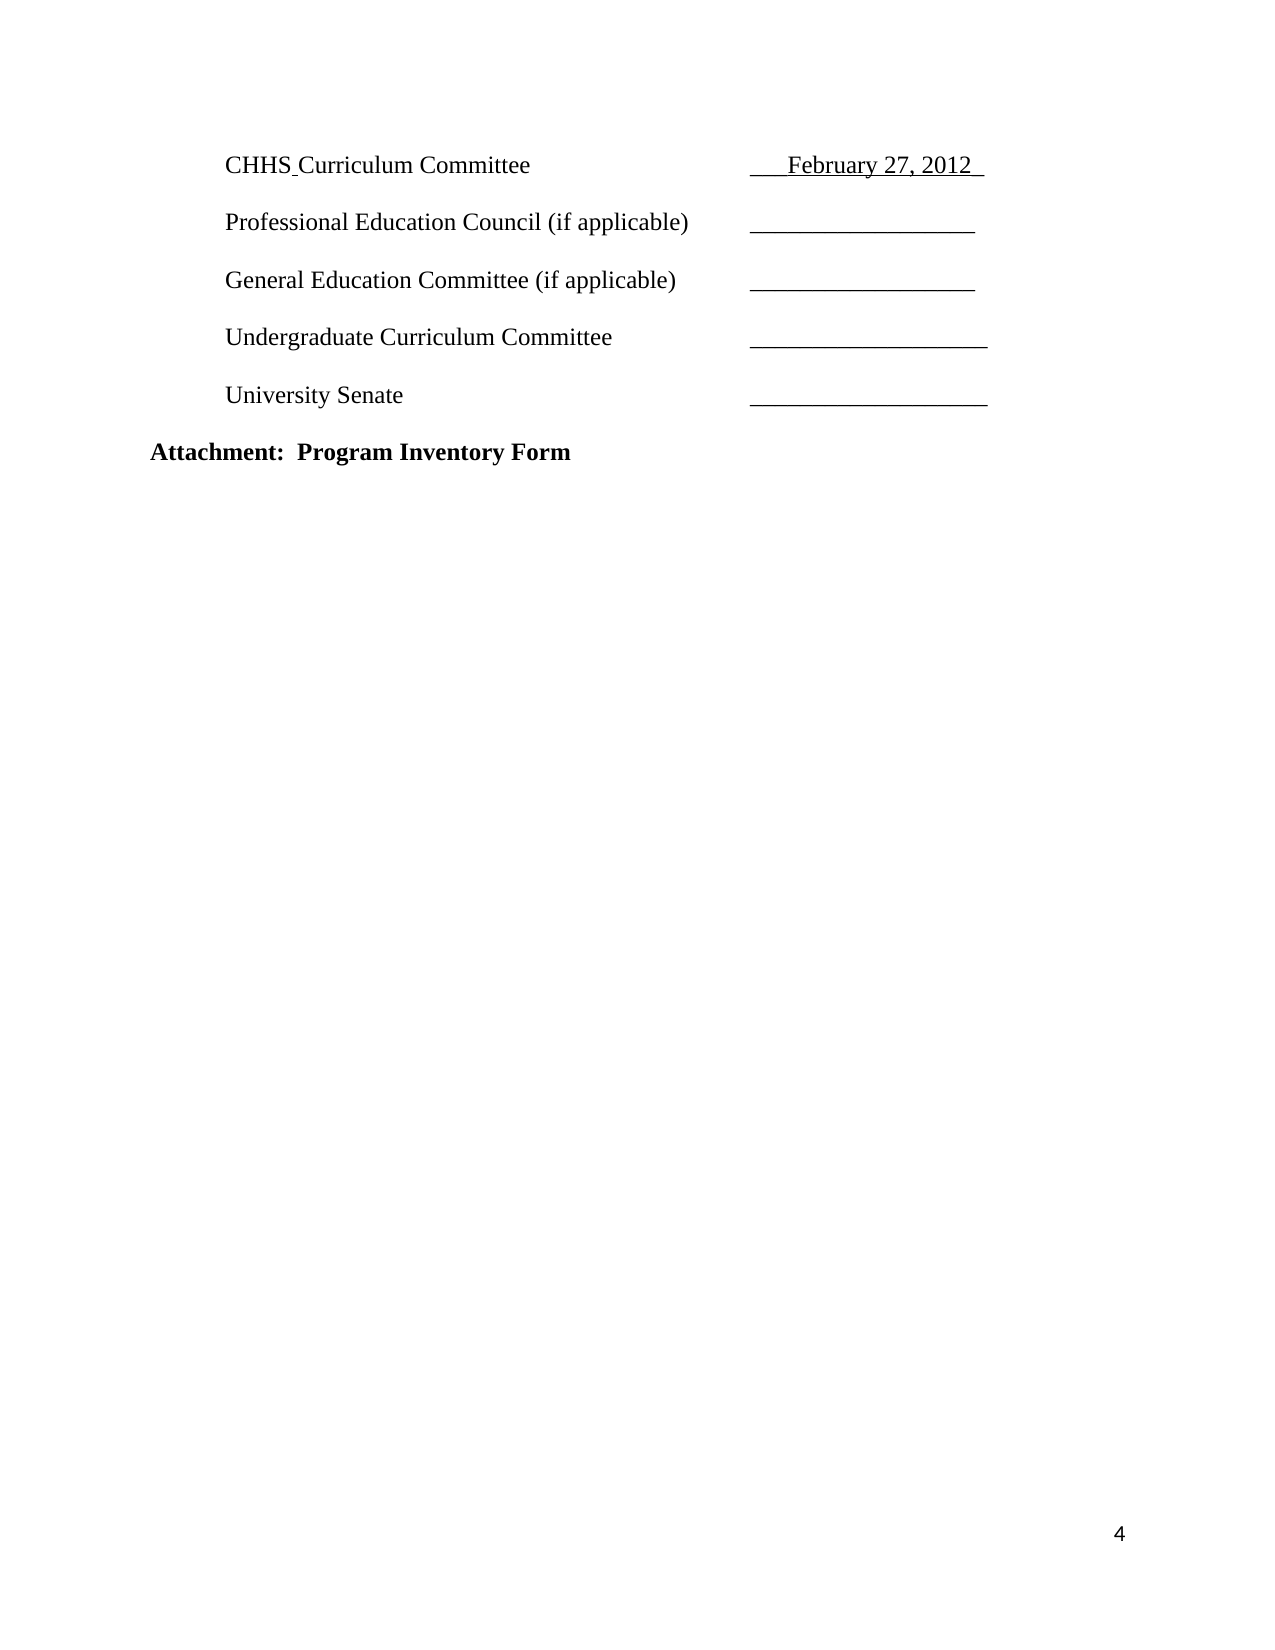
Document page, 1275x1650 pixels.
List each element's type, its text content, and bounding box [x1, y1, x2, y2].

text General Education Committee (if applicable) __________________ [150, 265, 1125, 294]
text Undergraduate Curriculum Committee ___________________ [150, 322, 1125, 351]
text Attachment: Program Inventory Form [150, 437, 1125, 466]
text CHHS Curriculum Committee ___February 27, 2012_ [150, 150, 1125, 179]
text University Senate ___________________ [150, 380, 1125, 409]
text Professional Education Council (if applicable) __________________ [150, 207, 1125, 236]
